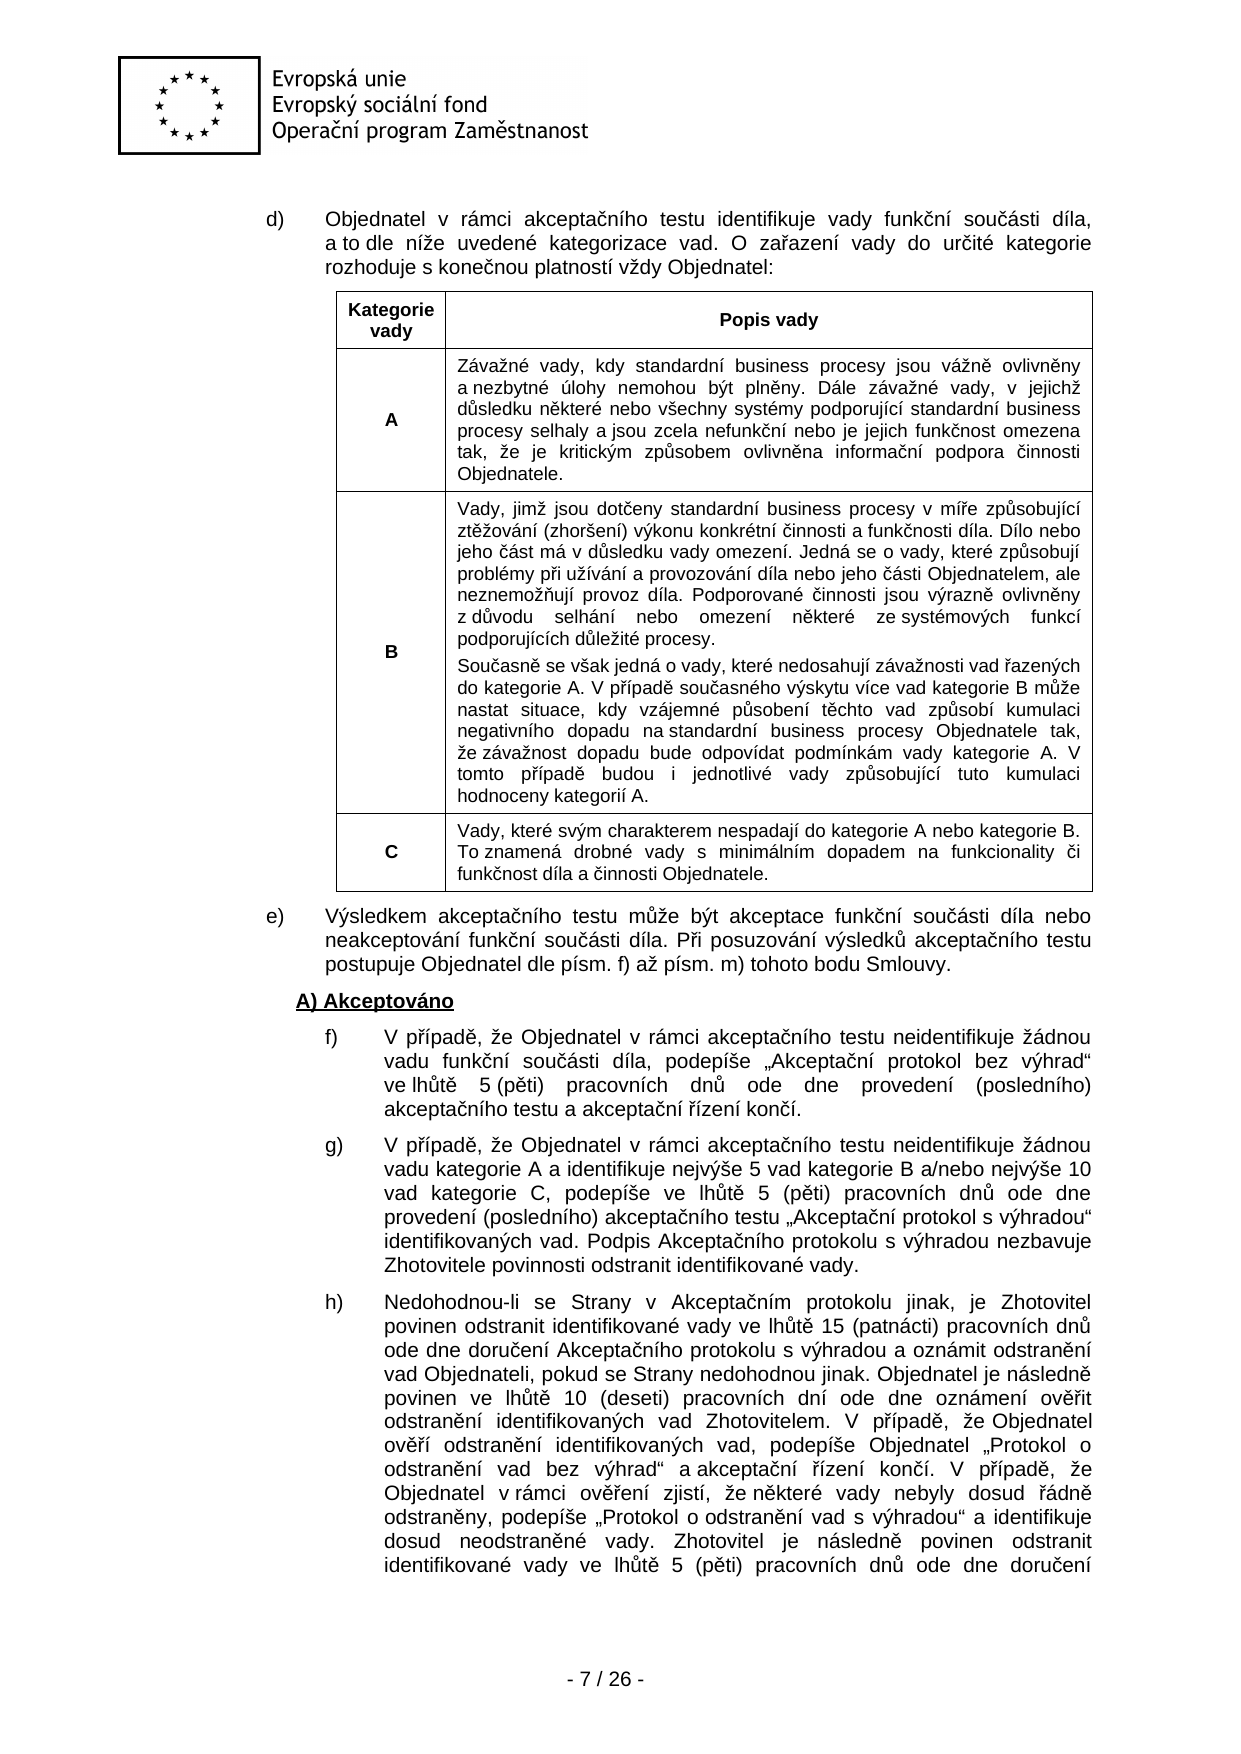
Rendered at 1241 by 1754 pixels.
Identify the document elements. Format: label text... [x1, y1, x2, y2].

table_cell B [337, 492, 445, 812]
table_cell Závažné vady, kdy standardní business procesy jsou vážně ovlivněny a nezbytné úlohy nemohou být plněny. Dále závažné vady, v jejichž důsledku některé nebo všechny systémy podporující standardní business procesy selhaly a jsou zcela nefunkční nebo je jejich funkčnost omezena tak, že je kritickým způsobem ovlivněna informační podpora činnosti Objednatele. [446, 349, 1092, 491]
list A) Akceptováno [295, 988, 1092, 1012]
table_header Kategorie vady [337, 292, 445, 348]
table_cell C [337, 814, 445, 891]
table_cell A [337, 349, 445, 491]
list Objednatel v rámci akceptačního testu identifikuje vady funkční součásti díla, a to dle níže uvedené kategorizace vad. O zařazení vady do určité kategorie rozhoduje s konečnou platností vždy Objednatel: [266, 207, 1092, 279]
list V případě, že Objednatel v rámci akceptačního testu neidentifikuje žádnou vadu kategorie A a identifikuje nejvýše 5 vad kategorie B a/nebo nejvýše 10 vad kategorie C, podepíše ve lhůtě 5 (pěti) pracovních dnů ode dne provedení (posledního) akceptačního testu „Akceptační protokol s výhradou“ identifikovaných vad. Podpis Akceptačního protokolu s výhradou nezbavuje Zhotovitele povinnosti odstranit identifikované vady. [325, 1133, 1092, 1277]
list V případě, že Objednatel v rámci akceptačního testu neidentifikuje žádnou vadu funkční součásti díla, podepíše „Akceptační protokol bez výhrad“ ve lhůtě 5 (pěti) pracovních dnů ode dne provedení (posledního) akceptačního testu a akceptační řízení končí. [325, 1025, 1092, 1121]
list Výsledkem akceptačního testu může být akceptace funkční součásti díla nebo neakceptování funkční součásti díla. Při posuzování výsledků akceptačního testu postupuje Objednatel dle písm. f) až písm. m) tohoto bodu Smlouvy. [266, 904, 1092, 976]
picture [118, 56, 589, 155]
table_cell Vady, jimž jsou dotčeny standardní business procesy v míře způsobující ztěžování (zhoršení) výkonu konkrétní činnosti a funkčnosti díla. Dílo nebo jeho část má v důsledku vady omezení. Jedná se o vady, které způsobují problémy při užívání a provozování díla nebo jeho části Objednatelem, ale neznemožňují provoz díla. Podporované činnosti jsou výrazně ovlivněny z důvodu selhání nebo omezení některé ze systémových funkcí podporujících důležité procesy. Současně se však jedná o vady, které nedosahují závažnosti vad řazených do kategorie A. V případě současného výskytu více vad kategorie B může nastat situace, kdy vzájemné působení těchto vad způsobí kumulaci negativního dopadu na standardní business procesy Objednatele tak, že závažnost dopadu bude odpovídat podmínkám vady kategorie A. V tomto případě budou i jednotlivé vady způsobující tuto kumulaci hodnoceny kategorií A. [446, 492, 1092, 812]
table_cell Vady, které svým charakterem nespadají do kategorie A nebo kategorie B. To znamená drobné vady s minimálním dopadem na funkcionality či funkčnost díla a činnosti Objednatele. [446, 814, 1092, 891]
table_header Popis vady [446, 292, 1092, 348]
